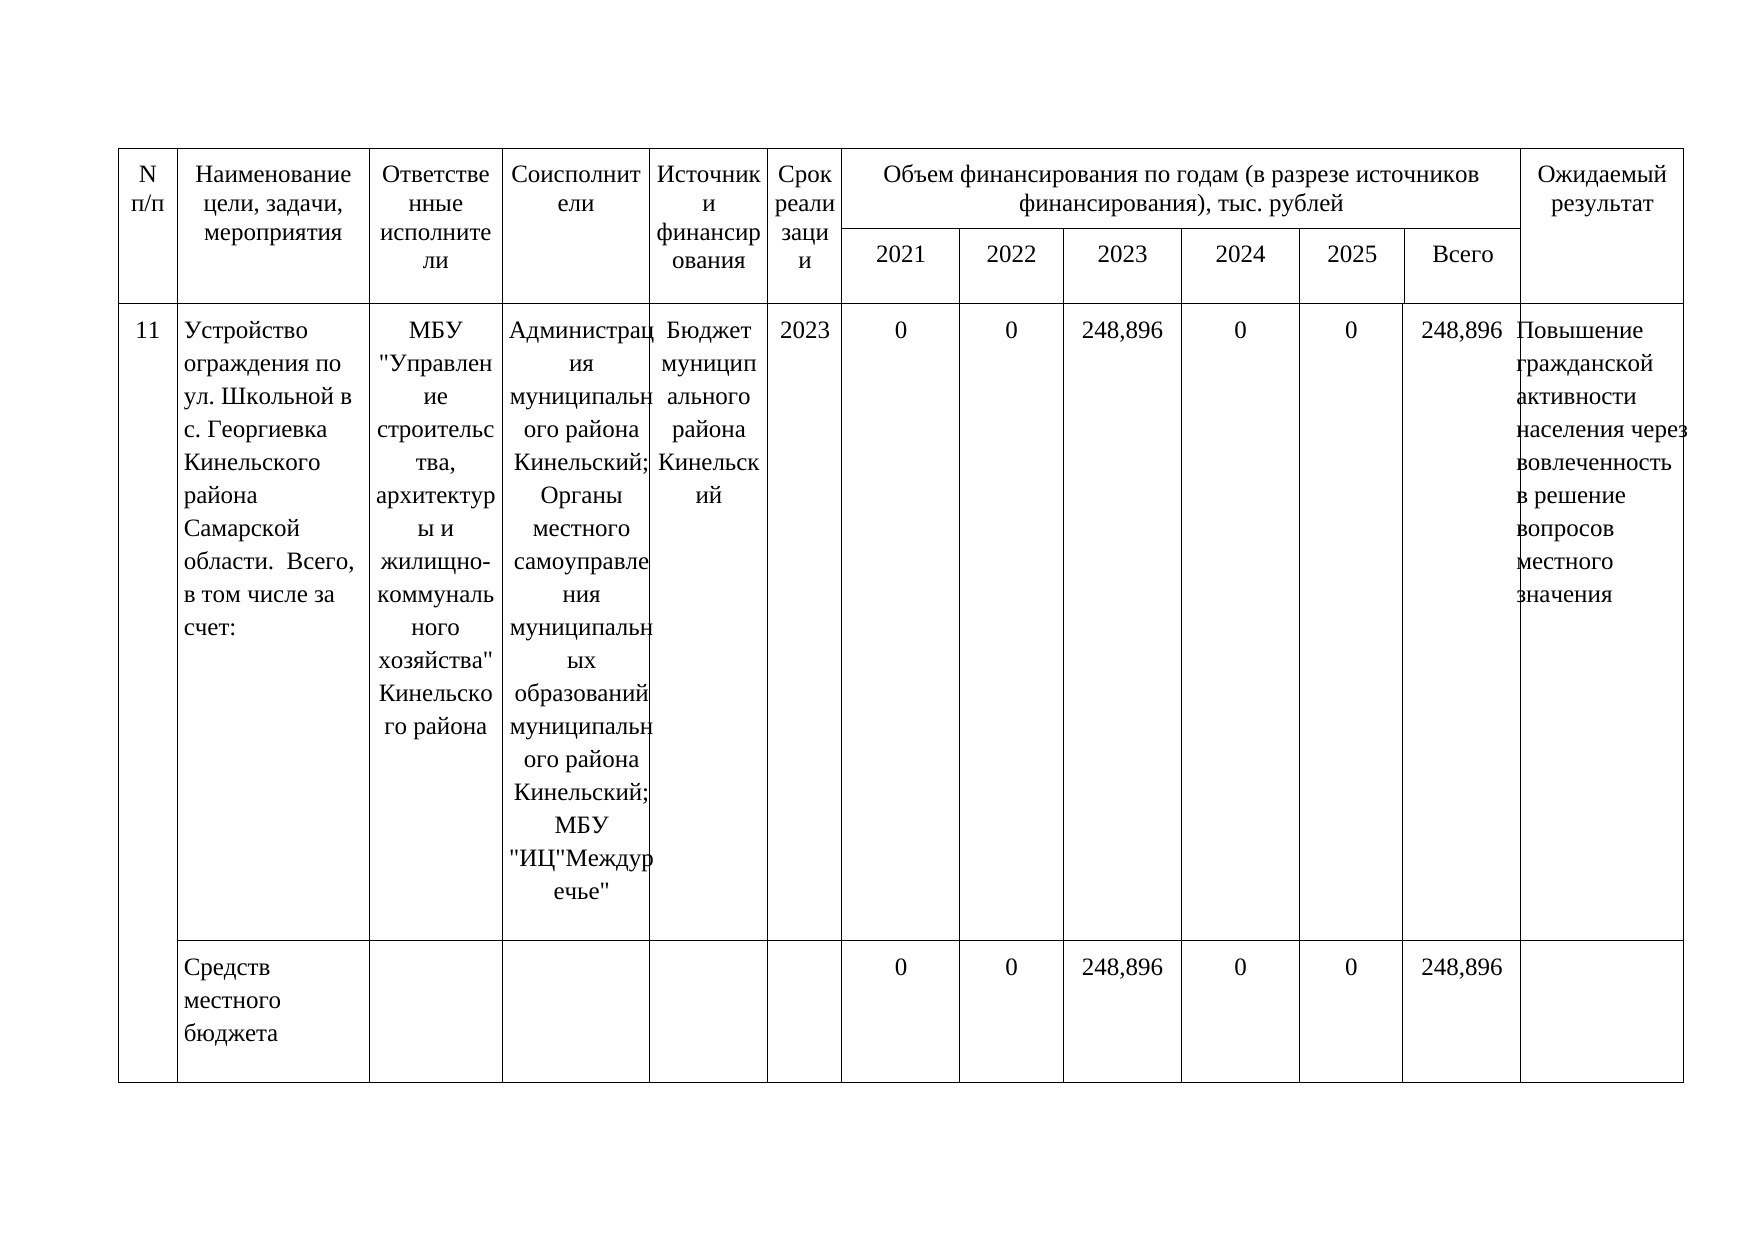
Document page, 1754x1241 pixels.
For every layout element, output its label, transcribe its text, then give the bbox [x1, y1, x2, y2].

table_header Источники финансирования [650, 149, 767, 303]
table_cell [1521, 941, 1683, 1082]
table_cell МБУ "Управление строительства, архитектуры и жилищно-коммунального хозяйства" Кинельского района [370, 304, 502, 940]
table_cell 2021 [842, 229, 959, 303]
table_header Соисполнители [503, 149, 649, 303]
table_cell 248,896 [1403, 941, 1520, 1082]
table_cell Всего [1405, 229, 1520, 303]
table_cell 0 [842, 304, 959, 940]
table_cell 248,896 [1064, 304, 1181, 940]
table_cell 2023 [768, 304, 841, 940]
table_cell 0 [1182, 304, 1299, 940]
table_cell 2022 [960, 229, 1063, 303]
table_cell Средств местного бюджета [178, 941, 369, 1082]
table_cell [650, 941, 767, 1082]
table_cell 11 [119, 304, 177, 1082]
table_header Срок реализации [768, 149, 841, 303]
table_cell 248,896 [1064, 941, 1181, 1082]
table_cell Повышение гражданской активности населения через вовлеченность в решение вопросов местного значения [1521, 304, 1683, 940]
table_header Ожидаемый результат [1521, 149, 1683, 303]
table_header N п/п [119, 149, 177, 303]
table_cell 0 [960, 941, 1063, 1082]
table_cell 0 [960, 304, 1063, 940]
table_cell Устройство ограждения по ул. Школьной в с. Георгиевка Кинельского района Самарской области. Всего, в том числе за счет: [178, 304, 369, 940]
table_header Ответственные исполнители [370, 149, 502, 303]
table_cell 0 [842, 941, 959, 1082]
table_cell Администрация муниципального района Кинельский; Органы местного самоуправления муниципальных образований муниципального района Кинельский; МБУ "ИЦ"Междуречье" [503, 304, 649, 940]
table_cell Бюджет муниципального района Кинельский [650, 304, 767, 940]
table_cell 2023 [1064, 229, 1181, 303]
table_header Наименование цели, задачи, мероприятия [178, 149, 369, 303]
table_cell [768, 941, 841, 1082]
table_cell 248,896 [1403, 304, 1520, 940]
table_cell 0 [1300, 941, 1402, 1082]
table_cell [503, 941, 649, 1082]
table_cell 0 [1182, 941, 1299, 1082]
table_cell [370, 941, 502, 1082]
table_cell 2024 [1182, 229, 1299, 303]
table_cell 2025 [1300, 229, 1404, 303]
table_cell 0 [1300, 304, 1402, 940]
table_header Объем финансирования по годам (в разрезе источников финансирования), тыс. рублей [842, 149, 1520, 227]
